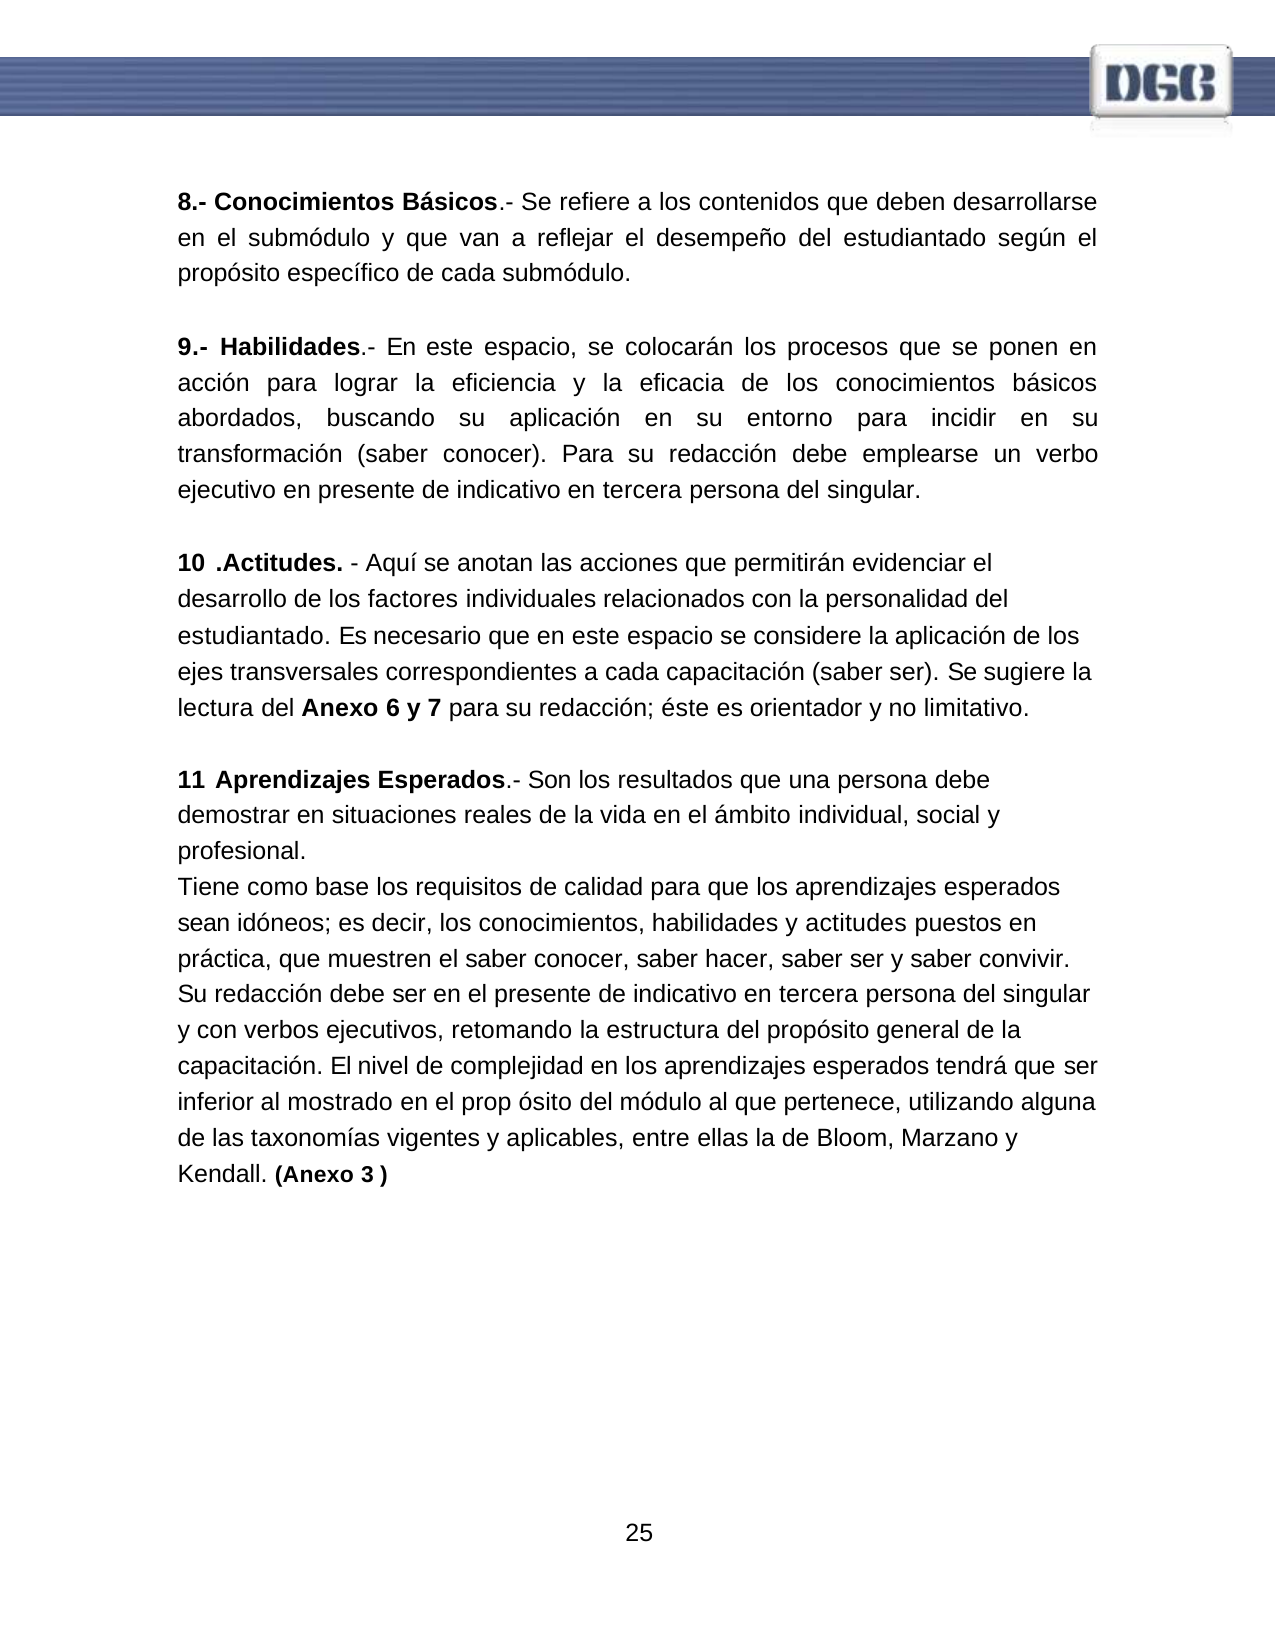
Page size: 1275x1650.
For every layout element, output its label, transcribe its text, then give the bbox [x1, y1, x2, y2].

list Aprendizajes Esperados.- Son los resultados que una persona debe demostrar en situaciones reales de la vida en el ámbito individual, social y profesional. [177, 765, 1096, 864]
text 9.- Habilidades.- En este espacio, se colocarán los procesos que se ponen en acción para lograr la eficiencia y la eficacia de los conocimientos básicos abordados, buscando su aplicación en su entorno para incidir en su transformación (saber conocer). Para su redacción debe emplearse un verbo ejecutivo en presente de indicativo en tercera persona del singular. [177, 332, 1098, 504]
text Tiene como base los requisitos de calidad para que los aprendizajes esperados sean idóneos; es decir, los conocimientos, habilidades y actitudes puestos en práctica, que muestren el saber conocer, saber hacer, saber ser y saber convivir. Su redacción debe ser en el presente de indicativo en tercera persona del singular y con verbos ejecutivos, retomando la estructura del propósito general de la capacitación. El nivel de complejidad en los aprendizajes esperados tendrá que ser inferior al mostrado en el prop ósito del módulo al que pertenece, utilizando alguna de las taxonomías vigentes y aplicables, entre ellas la de Bloom, Marzano y Kendall. (Anexo 3 ) [177, 872, 1101, 1188]
text 8.- Conocimientos Básicos.- Se refiere a los contenidos que deben desarrollarse en el submódulo y que van a reflejar el desempeño del estudiantado según el propósito específico de cada submódulo. [177, 187, 1098, 287]
list .Actitudes. - Aquí se anotan las acciones que permitirán evidenciar el desarrollo de los factores individuales relacionados con la personalidad del estudiantado. Es necesario que en este espacio se considere la aplicación de los ejes transversales correspondientes a cada capacitación (saber ser). Se sugiere la lectura del Anexo 6 y 7 para su redacción; éste es orientador y no limitativo. [177, 548, 1101, 722]
picture [0, 44, 1275, 194]
